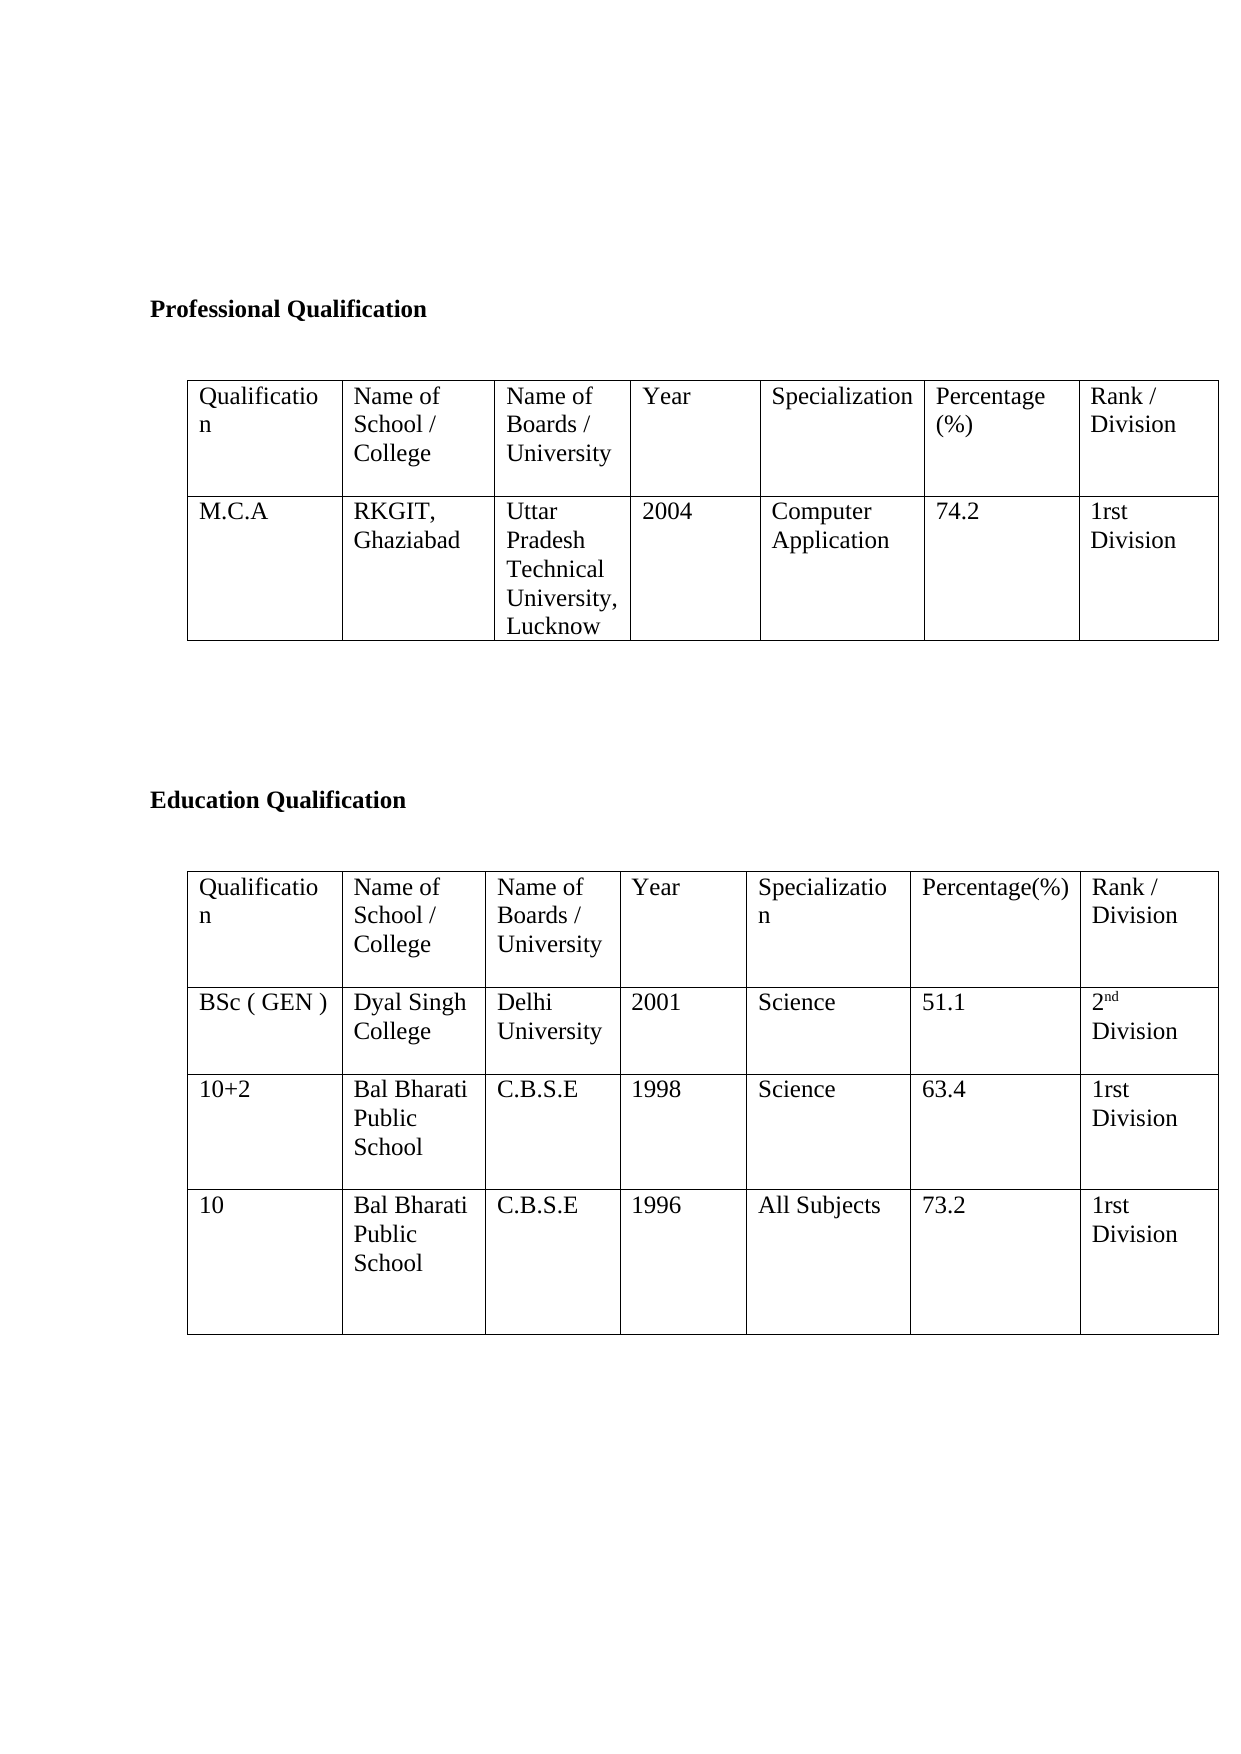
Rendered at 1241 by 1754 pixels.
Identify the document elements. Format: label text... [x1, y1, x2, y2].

text Professional Qualification [150, 294, 1090, 322]
table_cell Bal Bharati Public School [343, 1190, 485, 1334]
table_header Rank / Division [1080, 381, 1218, 496]
table_header Year [621, 872, 746, 987]
table_cell 73.2 [911, 1190, 1080, 1334]
table_cell 63.4 [911, 1075, 1080, 1189]
table_cell Delhi University [486, 988, 620, 1074]
table_cell Bal Bharati Public School [343, 1075, 485, 1189]
text Education Qualification [150, 785, 1090, 813]
table_header Name of School / College [343, 872, 485, 987]
table_header Specialization [761, 381, 924, 496]
table_header Year [631, 381, 760, 496]
table_cell 1998 [621, 1075, 746, 1189]
table_cell All Subjects [747, 1190, 910, 1334]
table_header Name of School / College [343, 381, 494, 496]
table_cell M.C.A [188, 497, 342, 640]
table_cell RKGIT, Ghaziabad [343, 497, 494, 640]
table_header Qualification [188, 381, 342, 496]
table_cell 1rst Division [1081, 1190, 1218, 1334]
table_cell Computer Application [761, 497, 924, 640]
table_cell Uttar Pradesh Technical University, Lucknow [495, 497, 630, 640]
table_header Rank / Division [1081, 872, 1218, 987]
table_cell 2001 [621, 988, 746, 1074]
table_cell 10 [188, 1190, 342, 1334]
table_cell 2004 [631, 497, 760, 640]
table_cell Dyal Singh College [343, 988, 485, 1074]
table_header Name of Boards / University [486, 872, 620, 987]
table_cell 74.2 [925, 497, 1079, 640]
table_cell BSc ( GEN ) [188, 988, 342, 1074]
table_cell 10+2 [188, 1075, 342, 1189]
table_cell Science [747, 988, 910, 1074]
table_cell C.B.S.E [486, 1190, 620, 1334]
table_cell 51.1 [911, 988, 1080, 1074]
table_cell 2nd Division [1081, 988, 1218, 1074]
table_cell 1rst Division [1080, 497, 1218, 640]
table_header Percentage (%) [925, 381, 1079, 496]
table_header Name of Boards / University [495, 381, 630, 496]
table_header Qualification [188, 872, 342, 987]
table_cell 1996 [621, 1190, 746, 1334]
table_cell Science [747, 1075, 910, 1189]
table_cell 1rst Division [1081, 1075, 1218, 1189]
table_cell C.B.S.E [486, 1075, 620, 1189]
table_header Percentage(%) [911, 872, 1080, 987]
table_header Specialization [747, 872, 910, 987]
